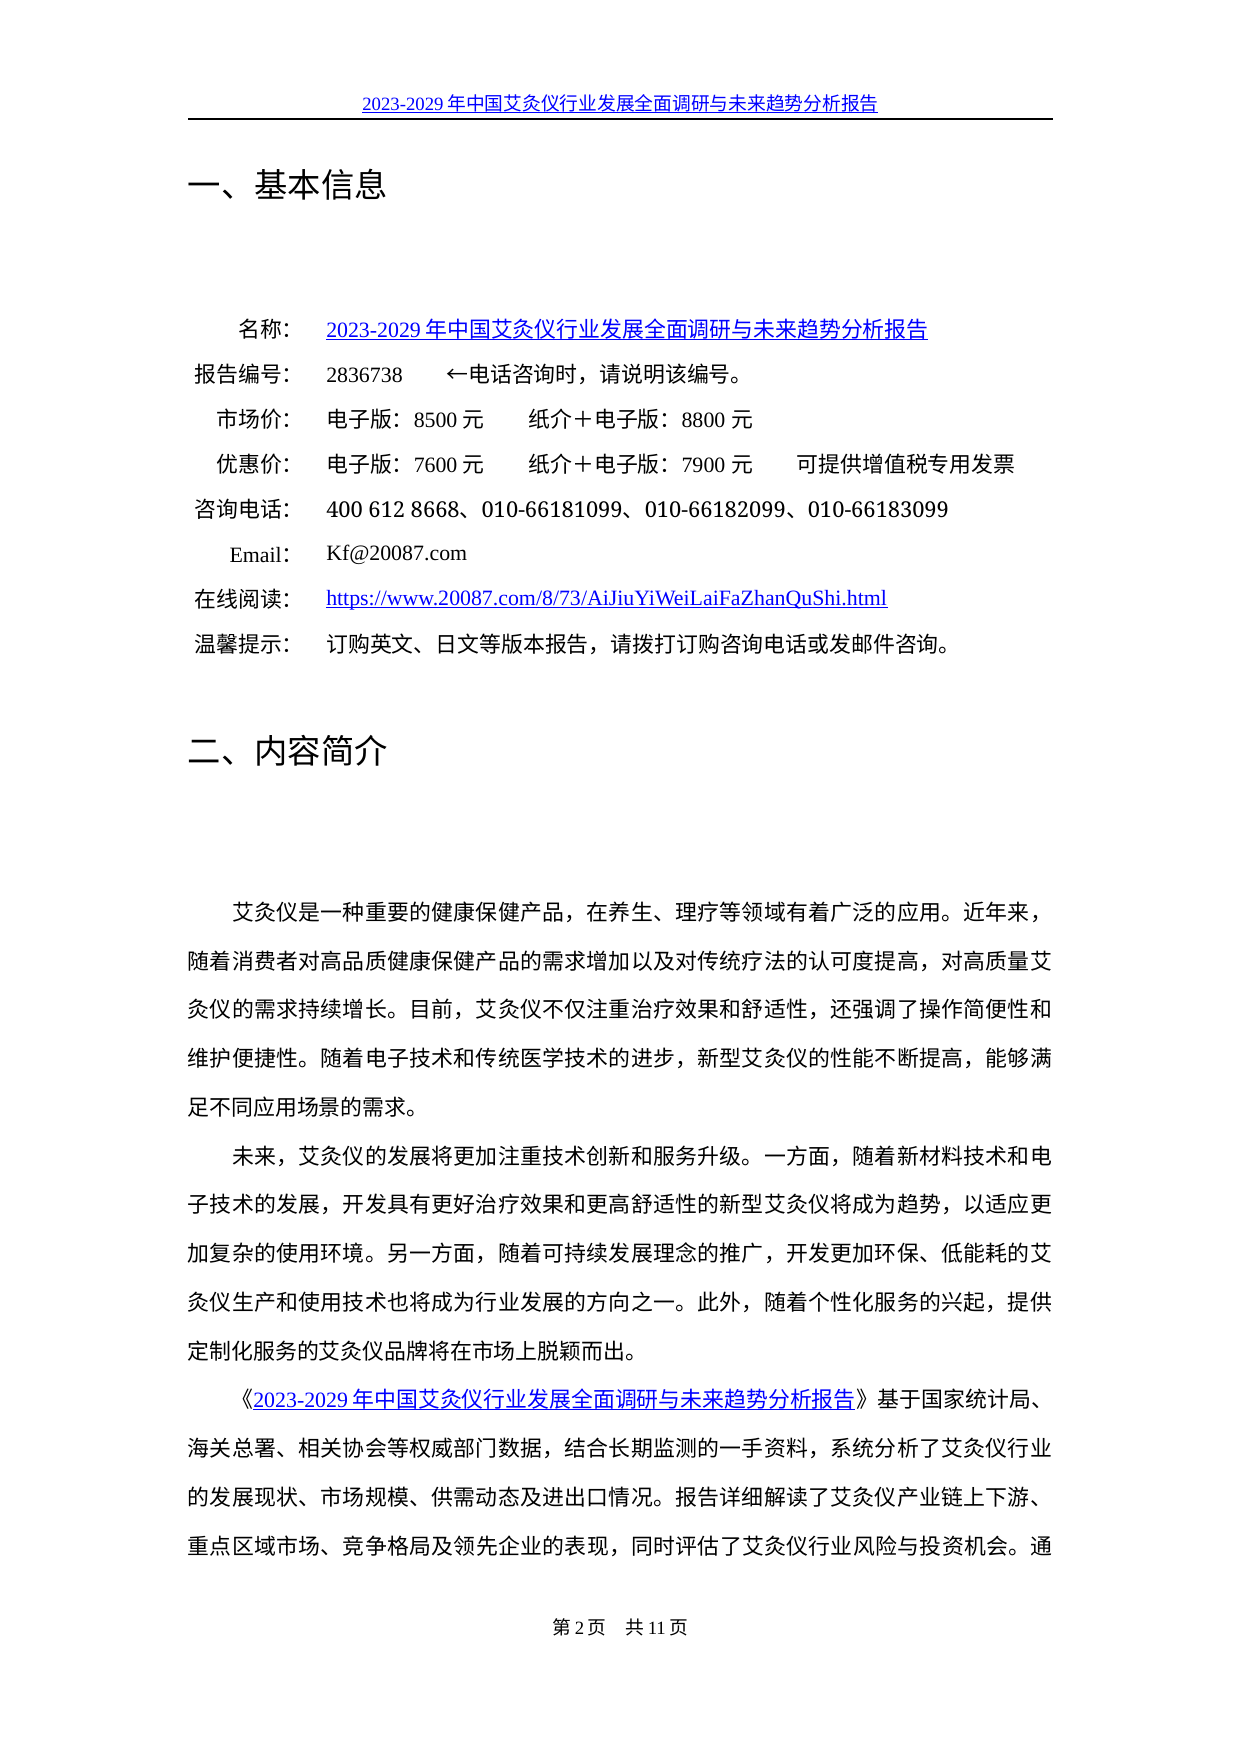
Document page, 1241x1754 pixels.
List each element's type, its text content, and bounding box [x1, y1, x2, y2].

table_cell Kf@20087.com [315, 537, 1073, 582]
title 一、基本信息 [187, 150, 1053, 215]
table_cell 咨询电话： [167, 492, 315, 537]
table_cell 电子版：8500 元 纸介＋电子版：8800 元 [315, 402, 1073, 447]
table_cell 400 612 8668、010-66181099、010-66182099、010-66183099 [315, 492, 1073, 537]
table_header 名称： [167, 312, 315, 357]
table_cell 电子版：7600 元 纸介＋电子版：7900 元 可提供增值税专用发票 [315, 447, 1073, 492]
table_cell 温馨提示： [167, 627, 315, 672]
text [187, 894, 1053, 1561]
table_cell 市场价： [167, 402, 315, 447]
table_header 2023-2029年中国艾灸仪行业发展全面调研与未来趋势分析报告 [315, 312, 1073, 357]
table_cell 订购英文、日文等版本报告，请拨打订购咨询电话或发邮件咨询。 [315, 627, 1073, 672]
table_cell 在线阅读： [167, 582, 315, 627]
title 二、内容简介 [187, 717, 1053, 782]
table_cell 2836738 ←电话咨询时，请说明该编号。 [315, 357, 1073, 402]
table_cell Email： [167, 537, 315, 582]
table_cell [315, 582, 1073, 627]
table_cell 报告编号： [167, 357, 315, 402]
table_cell 优惠价： [167, 447, 315, 492]
